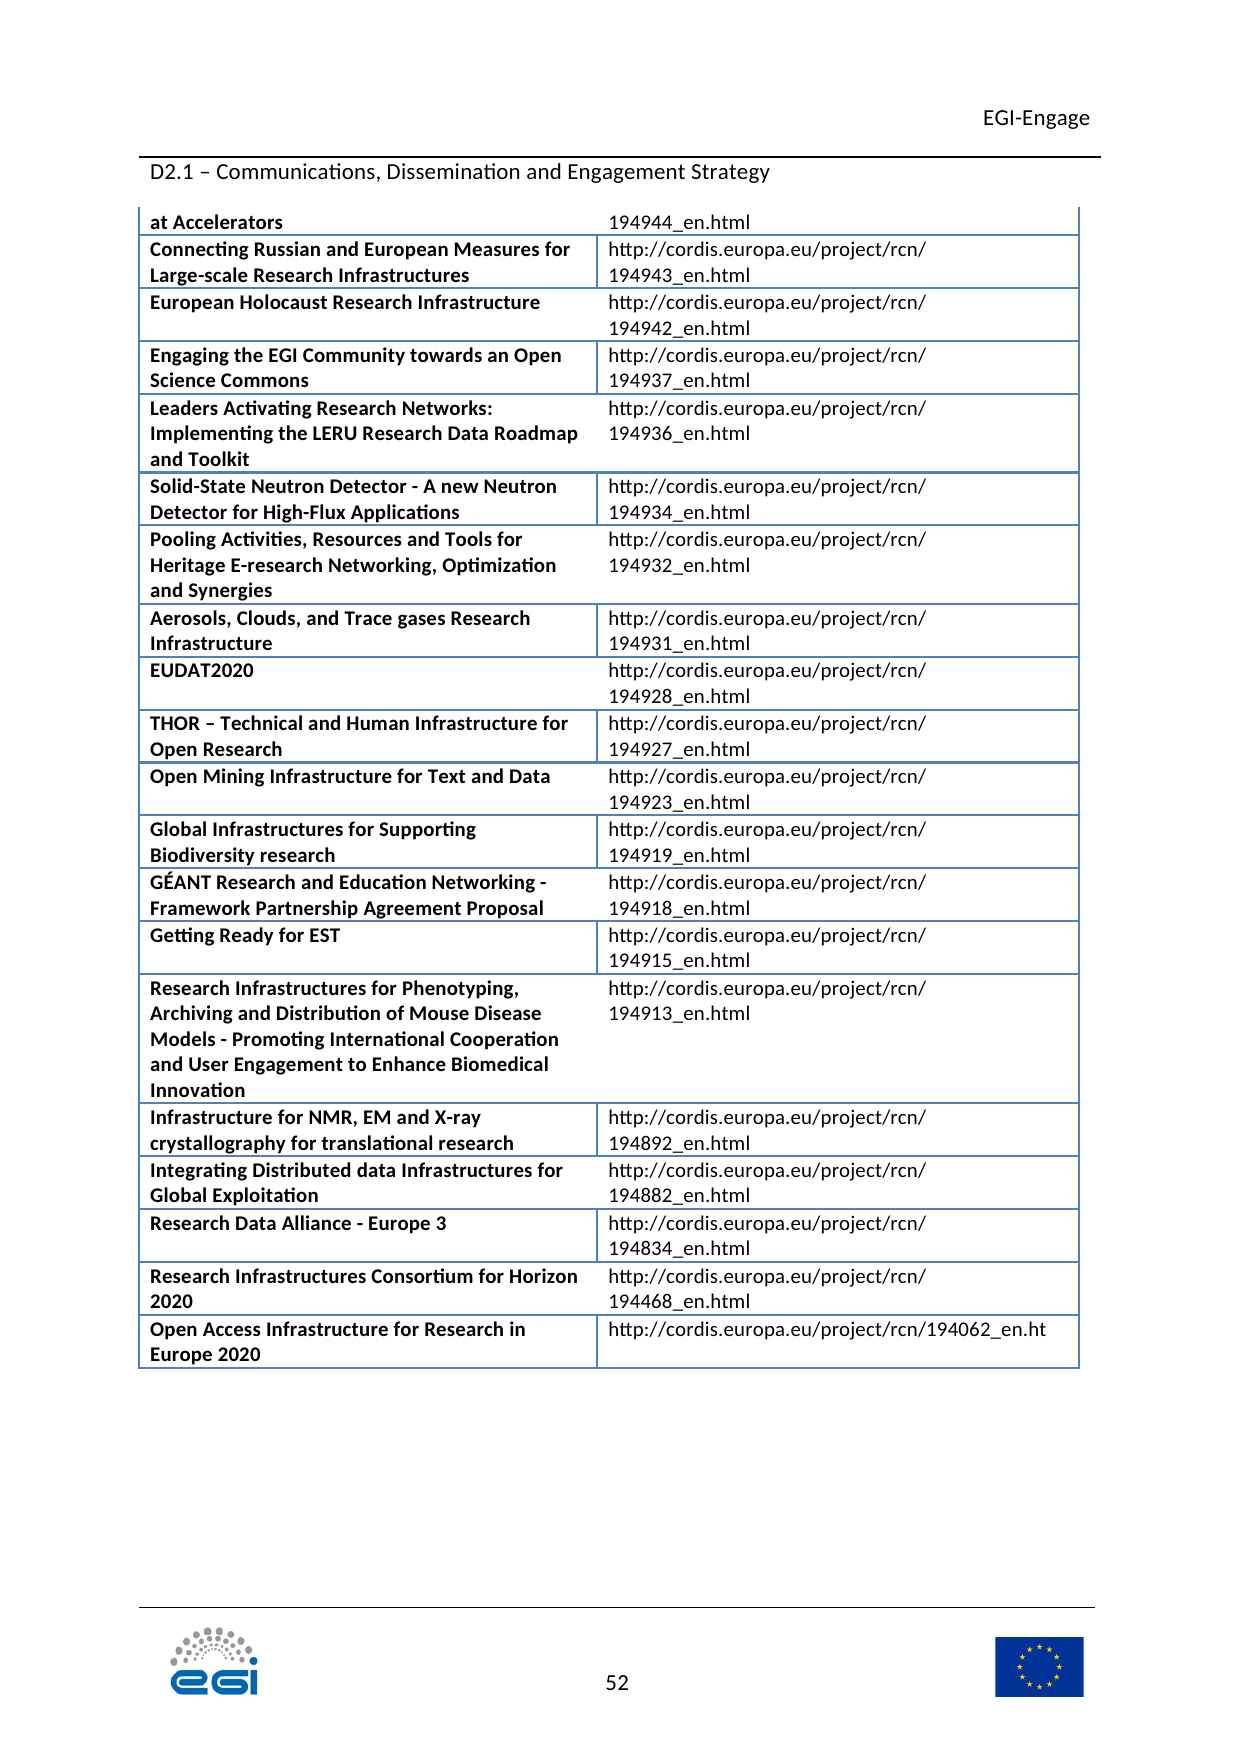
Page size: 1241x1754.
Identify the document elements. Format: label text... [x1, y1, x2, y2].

picture [995, 1637, 1084, 1697]
table_cell http://cordis.europa.eu/project/rcn/194927_en.html [598, 711, 1078, 761]
table_cell http://cordis.europa.eu/project/rcn/194928_en.html [597, 658, 1078, 708]
table_cell http://cordis.europa.eu/project/rcn/194915_en.html [598, 922, 1078, 973]
table_cell Open Mining Infrastructure for Text and Data [140, 764, 597, 814]
table_cell Engaging the EGI Community towards an Open Science Commons [140, 342, 596, 393]
table_cell THOR – Technical and Human Infrastructure for Open Research [140, 711, 596, 761]
table_cell EUDAT2020 [140, 658, 597, 708]
table_cell http://cordis.europa.eu/project/rcn/194937_en.html [598, 342, 1078, 393]
table_cell Leaders Activating Research Networks: Implementing the LERU Research Data Roadmap and Toolkit [140, 395, 597, 471]
table_cell Solid-State Neutron Detector - A new Neutron Detector for High-Flux Applications [140, 474, 596, 524]
table_cell Open Access Infrastructure for Research in Europe 2020 [140, 1316, 596, 1367]
table_cell http://cordis.europa.eu/project/rcn/194923_en.html [597, 764, 1078, 814]
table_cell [140, 207, 597, 234]
table_cell Research Data Alliance - Europe 3 [140, 1210, 596, 1261]
table_cell Connecting Russian and European Measures for Large-scale Research Infrastructures [140, 236, 596, 287]
table_cell http://cordis.europa.eu/project/rcn/194936_en.html [597, 395, 1078, 471]
table_cell European Holocaust Research Infrastructure [140, 289, 597, 340]
table_cell http://cordis.europa.eu/project/rcn/194934_en.html [598, 474, 1078, 524]
table_cell http://cordis.europa.eu/project/rcn/194943_en.html [598, 236, 1078, 287]
table_cell Research Infrastructures Consortium for Horizon 2020 [140, 1263, 597, 1314]
table_cell http://cordis.europa.eu/project/rcn/194932_en.html [597, 526, 1078, 603]
table_cell Global Infrastructures for Supporting Biodiversity research [140, 816, 596, 867]
table_cell GÉANT Research and Education Networking - Framework Partnership Agreement Proposal [140, 869, 597, 920]
table_cell Aerosols, Clouds, and Trace gases Research Infrastructure [140, 605, 596, 656]
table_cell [597, 207, 1078, 234]
table_cell http://cordis.europa.eu/project/rcn/194931_en.html [598, 605, 1078, 656]
table_cell Pooling Activities, Resources and Tools for Heritage E-research Networking, Optimization and Synergies [140, 526, 597, 603]
table_cell http://cordis.europa.eu/project/rcn/194919_en.html [598, 816, 1078, 867]
table_cell http://cordis.europa.eu/project/rcn/194918_en.html [597, 869, 1078, 920]
table_cell http://cordis.europa.eu/project/rcn/194892_en.html [598, 1104, 1078, 1155]
table_cell http://cordis.europa.eu/project/rcn/194942_en.html [597, 289, 1078, 340]
table_cell Integrating Distributed data Infrastructures for Global Exploitation [140, 1157, 597, 1208]
table_cell Getting Ready for EST [140, 922, 596, 973]
picture [150, 1625, 276, 1697]
table_cell Infrastructure for NMR, EM and X-ray crystallography for translational research [140, 1104, 596, 1155]
table_cell http://cordis.europa.eu/project/rcn/194913_en.html [597, 975, 1078, 1102]
table_cell http://cordis.europa.eu/project/rcn/194834_en.html [598, 1210, 1078, 1261]
table_cell http://cordis.europa.eu/project/rcn/194882_en.html [597, 1157, 1078, 1208]
table_cell http://cordis.europa.eu/project/rcn/194062_en.ht [598, 1316, 1078, 1367]
table_cell Research Infrastructures for Phenotyping, Archiving and Distribution of Mouse Disease Models - Promoting International Cooperation and User Engagement to Enhance Biomedical Innovation [140, 975, 597, 1102]
table_cell http://cordis.europa.eu/project/rcn/194468_en.html [597, 1263, 1078, 1314]
